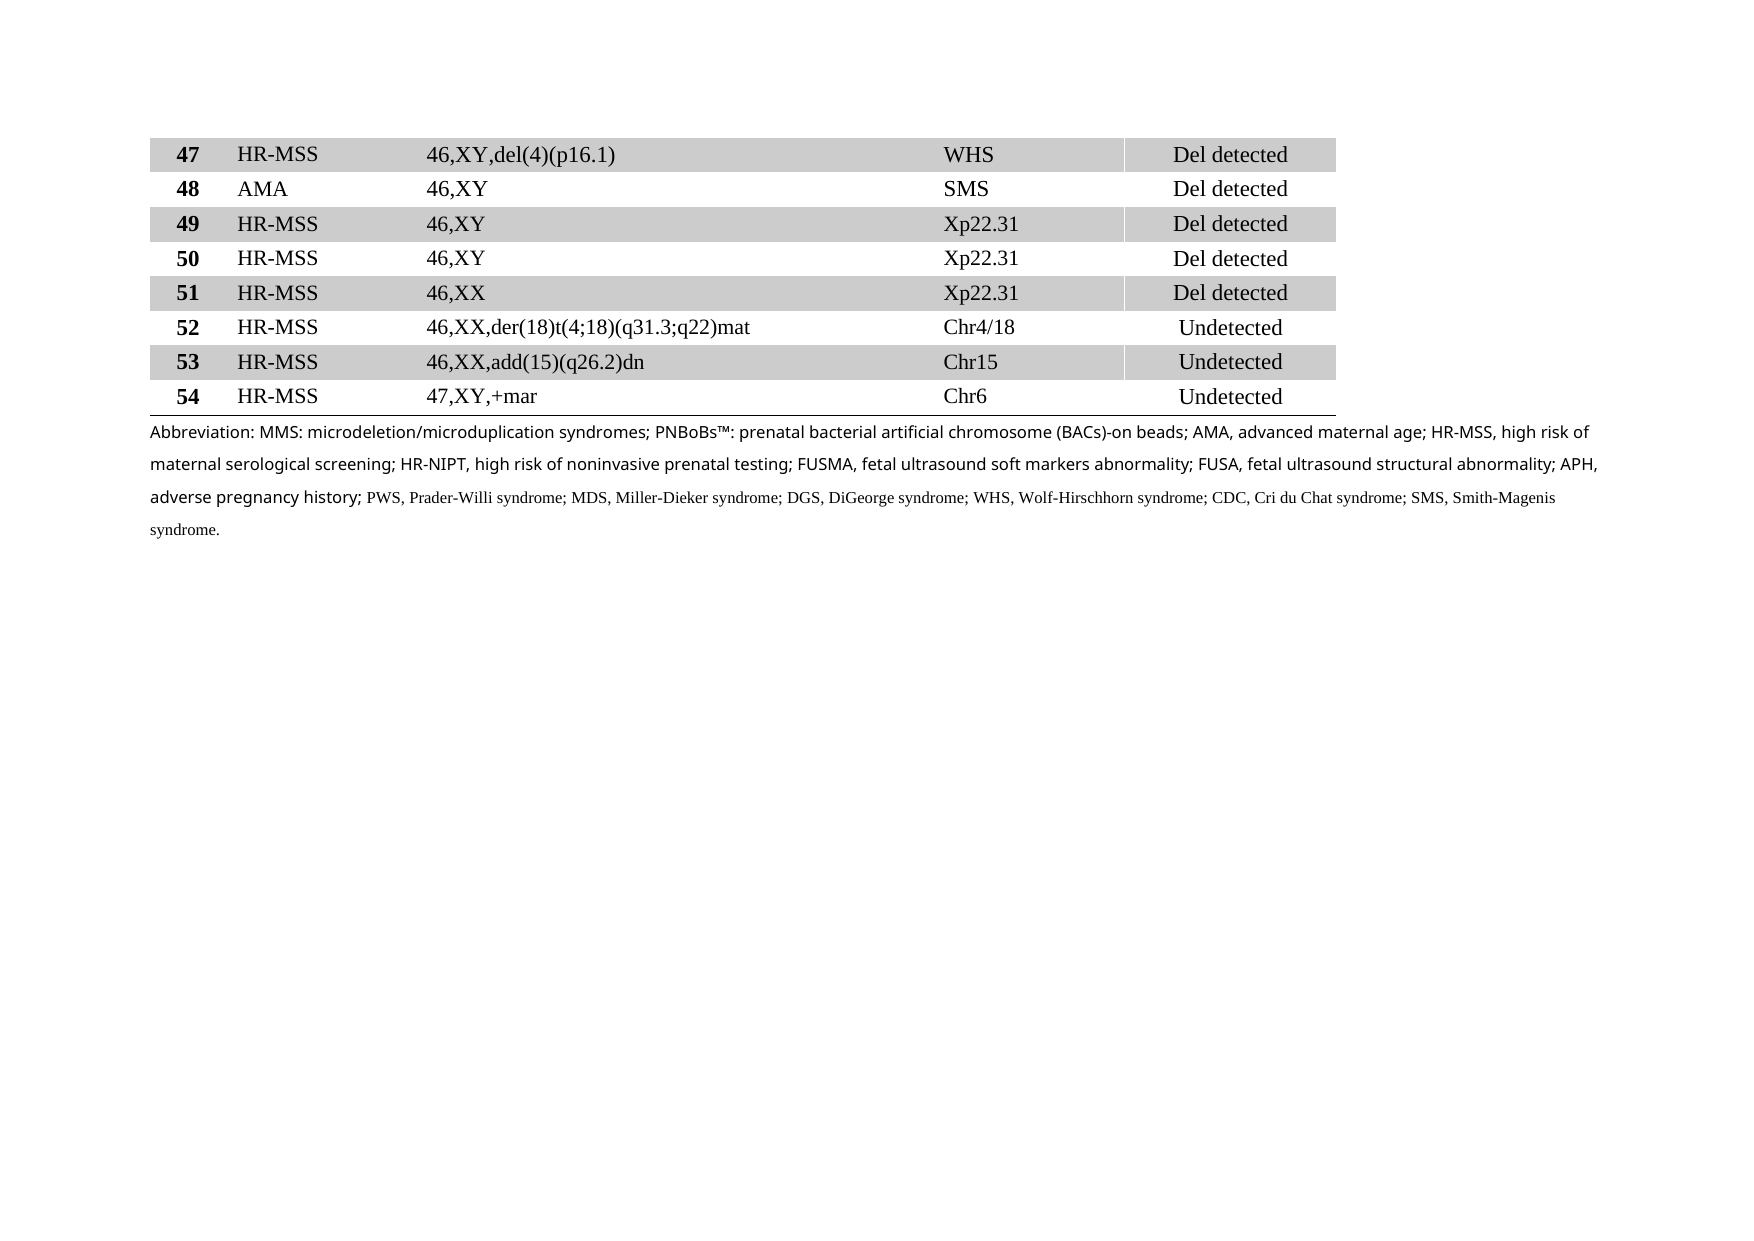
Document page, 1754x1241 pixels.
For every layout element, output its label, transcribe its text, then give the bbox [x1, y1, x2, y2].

table_cell HR-MSS [226, 380, 415, 414]
table_cell Undetected [1125, 380, 1336, 414]
table_cell 47 [150, 138, 226, 172]
table_cell 52 [150, 311, 226, 345]
text Abbreviation: MMS: microdeletion/microduplication syndromes; PNBoBs™: prenatal bacterial artificial chromosome (BACs)-on beads; AMA, advanced maternal age; HR-MSS, high risk of maternal serological screening; HR-NIPT, high risk of noninvasive prenatal testing; FUSMA, fetal ultrasound soft markers abnormality; FUSA, fetal ultrasound structural abnormality; APH, adverse pregnancy history; PWS, Prader-Willi syndrome; MDS, Miller-Dieker syndrome; DGS, DiGeorge syndrome; WHS, Wolf-Hirschhorn syndrome; CDC, Cri du Chat syndrome; SMS, Smith-Magenis syndrome. [150, 416, 1604, 546]
table_cell Del detected [1125, 173, 1336, 207]
table_cell 49 [150, 207, 226, 242]
table_cell Chr4/18 [932, 311, 1124, 345]
table_cell 50 [150, 242, 226, 276]
table_cell SMS [932, 173, 1124, 207]
table_cell HR-MSS [226, 276, 415, 311]
table_cell 46,XX,add(15)(q26.2)dn [415, 345, 932, 380]
table_cell 54 [150, 380, 226, 414]
table_cell Del detected [1125, 242, 1336, 276]
table_cell HR-MSS [226, 242, 415, 276]
table_cell Del detected [1125, 138, 1336, 172]
table_cell 46,XX,der(18)t(4;18)(q31.3;q22)mat [415, 311, 932, 345]
table_cell 46,XX [415, 276, 932, 311]
table_cell HR-MSS [226, 311, 415, 345]
table_cell Undetected [1125, 311, 1336, 345]
table_cell Del detected [1125, 276, 1336, 311]
table_cell HR-MSS [226, 207, 415, 242]
table_cell Chr6 [932, 380, 1124, 414]
table_cell Undetected [1125, 345, 1336, 380]
table_cell AMA [226, 173, 415, 207]
table_cell Xp22.31 [932, 207, 1124, 242]
table_cell 48 [150, 173, 226, 207]
table_cell Xp22.31 [932, 242, 1124, 276]
table_cell Chr15 [932, 345, 1124, 380]
table_cell 53 [150, 345, 226, 380]
table_cell 51 [150, 276, 226, 311]
table_cell 46,XY [415, 242, 932, 276]
table_cell Del detected [1125, 207, 1336, 242]
table_cell HR-MSS [226, 138, 415, 172]
table_cell 47,XY,+mar [415, 380, 932, 414]
table_cell WHS [932, 138, 1124, 172]
table_cell 46,XY [415, 173, 932, 207]
table_cell 46,XY [415, 207, 932, 242]
table_cell HR-MSS [226, 345, 415, 380]
table_cell Xp22.31 [932, 276, 1124, 311]
table_cell 46,XY,del(4)(p16.1) [415, 138, 932, 172]
